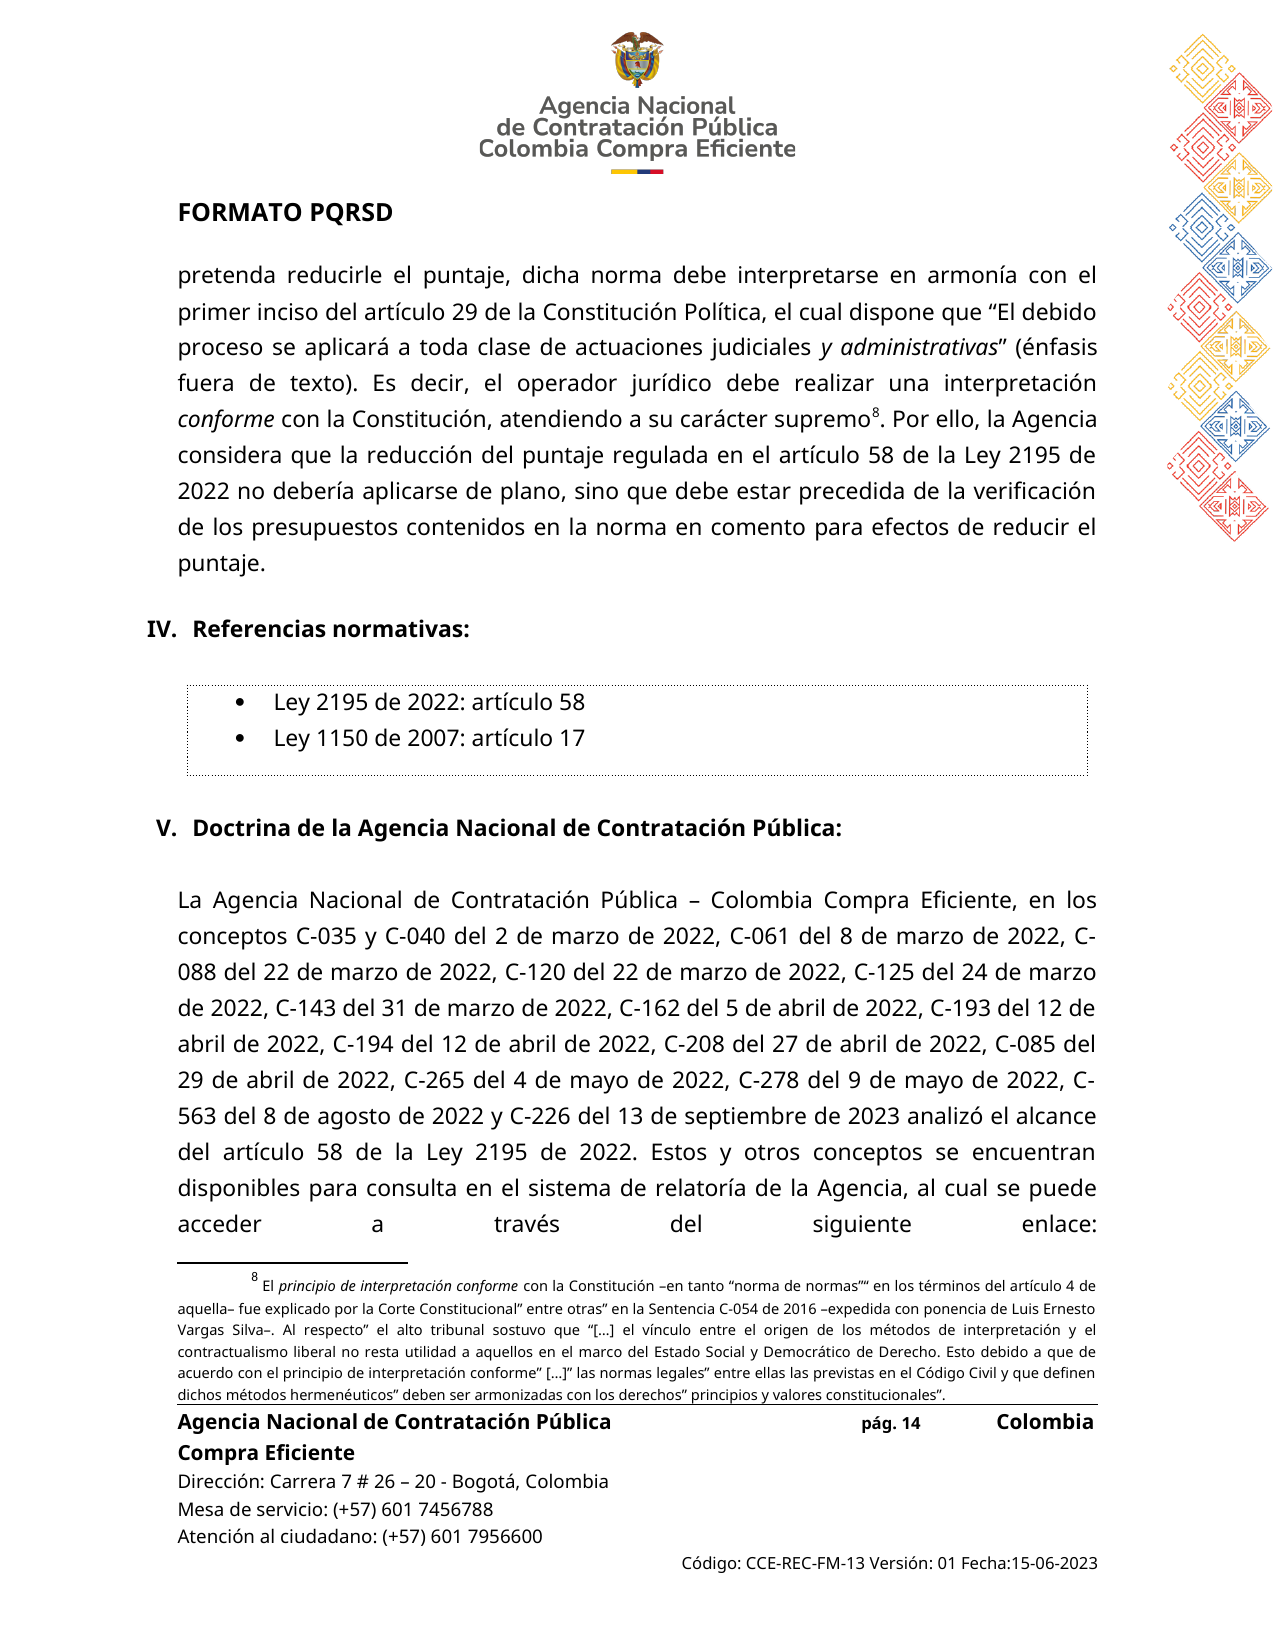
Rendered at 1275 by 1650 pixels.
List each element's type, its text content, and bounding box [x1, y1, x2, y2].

list Referencias normativas: [177, 613, 1098, 644]
picture [1165, 33, 1272, 539]
list Doctrina de la Agencia Nacional de Contratación Pública: [177, 812, 1098, 843]
picture [479, 32, 796, 174]
table_header Ley 2195 de 2022: artículo 58 Ley 1150 de 2007: artículo 17 [187, 685, 1088, 775]
